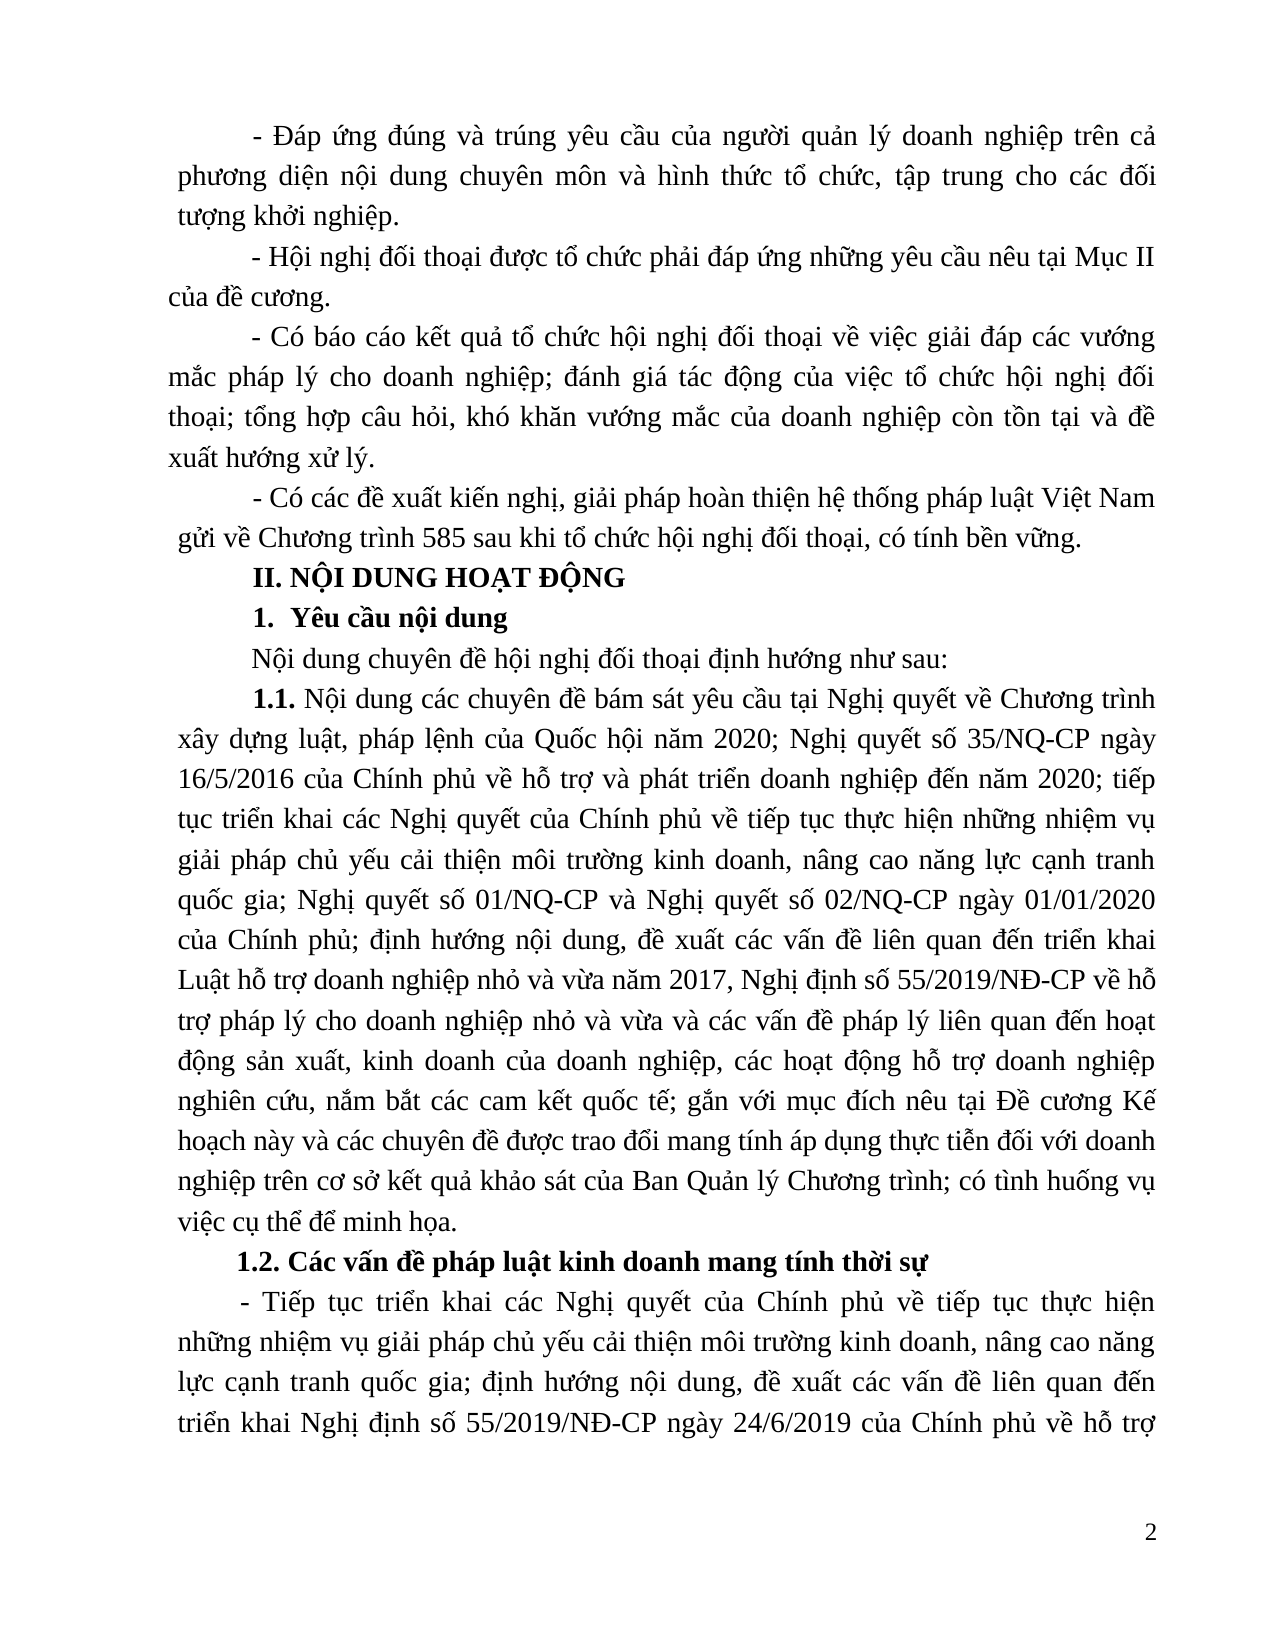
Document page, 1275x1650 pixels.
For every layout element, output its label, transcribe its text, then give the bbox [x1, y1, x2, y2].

text - Đáp ứng đúng và trúng yêu cầu của người quản lý doanh nghiệp trên cả phương diện nội dung chuyên môn và hình thức tổ chức, tập trung cho các đối tượng khởi nghiệp. [177, 118, 1157, 232]
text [177, 1284, 1157, 1438]
list Yêu cầu nội dung [252, 601, 1157, 634]
text 1.2. Các vấn đề pháp luật kinh doanh mang tính thời sự [177, 1244, 1157, 1277]
text - Có báo cáo kết quả tổ chức hội nghị đối thoại về việc giải đáp các vướng mắc pháp lý cho doanh nghiệp; đánh giá tác động của việc tổ chức hội nghị đối thoại; tổng hợp câu hỏi, khó khăn vướng mắc của doanh nghiệp còn tồn tại và đề xuất hướng xử lý. [168, 319, 1157, 473]
text Nội dung chuyên đề hội nghị đối thoại định hướng như sau: [177, 641, 1157, 674]
text - Hội nghị đối thoại được tổ chức phải đáp ứng những yêu cầu nêu tại Mục II của đề cương. [168, 239, 1157, 312]
text - Có các đề xuất kiến nghị, giải pháp hoàn thiện hệ thống pháp luật Việt Nam gửi về Chương trình 585 sau khi tổ chức hội nghị đối thoại, có tính bền vững. [177, 480, 1157, 554]
text 1.1. Nội dung các chuyên đề bám sát yêu cầu tại Nghị quyết về Chương trình xây dựng luật, pháp lệnh của Quốc hội năm 2020; Nghị quyết số 35/NQ-CP ngày 16/5/2016 của Chính phủ về hỗ trợ và phát triển doanh nghiệp đến năm 2020; tiếp tục triển khai các Nghị quyết của Chính phủ về tiếp tục thực hiện những nhiệm vụ giải pháp chủ yếu cải thiện môi trường kinh doanh, nâng cao năng lực cạnh tranh quốc gia; Nghị quyết số 01/NQ-CP và Nghị quyết số 02/NQ-CP ngày 01/01/2020 của Chính phủ; định hướng nội dung, đề xuất các vấn đề liên quan đến triển khai Luật hỗ trợ doanh nghiệp nhỏ và vừa năm 2017, Nghị định số 55/2019/NĐ-CP về hỗ trợ pháp lý cho doanh nghiệp nhỏ và vừa và các vấn đề pháp lý liên quan đến hoạt động sản xuất, kinh doanh của doanh nghiệp, các hoạt động hỗ trợ doanh nghiệp nghiên cứu, nắm bắt các cam kết quốc tế; gắn với mục đích nêu tại Đề cương Kế hoạch này và các chuyên đề được trao đổi mang tính áp dụng thực tiễn đối với doanh nghiệp trên cơ sở kết quả khảo sát của Ban Quản lý Chương trình; có tình huống vụ việc cụ thể để minh họa. [177, 681, 1157, 1237]
text II. NỘI DUNG HOẠT ĐỘNG [177, 560, 1157, 594]
